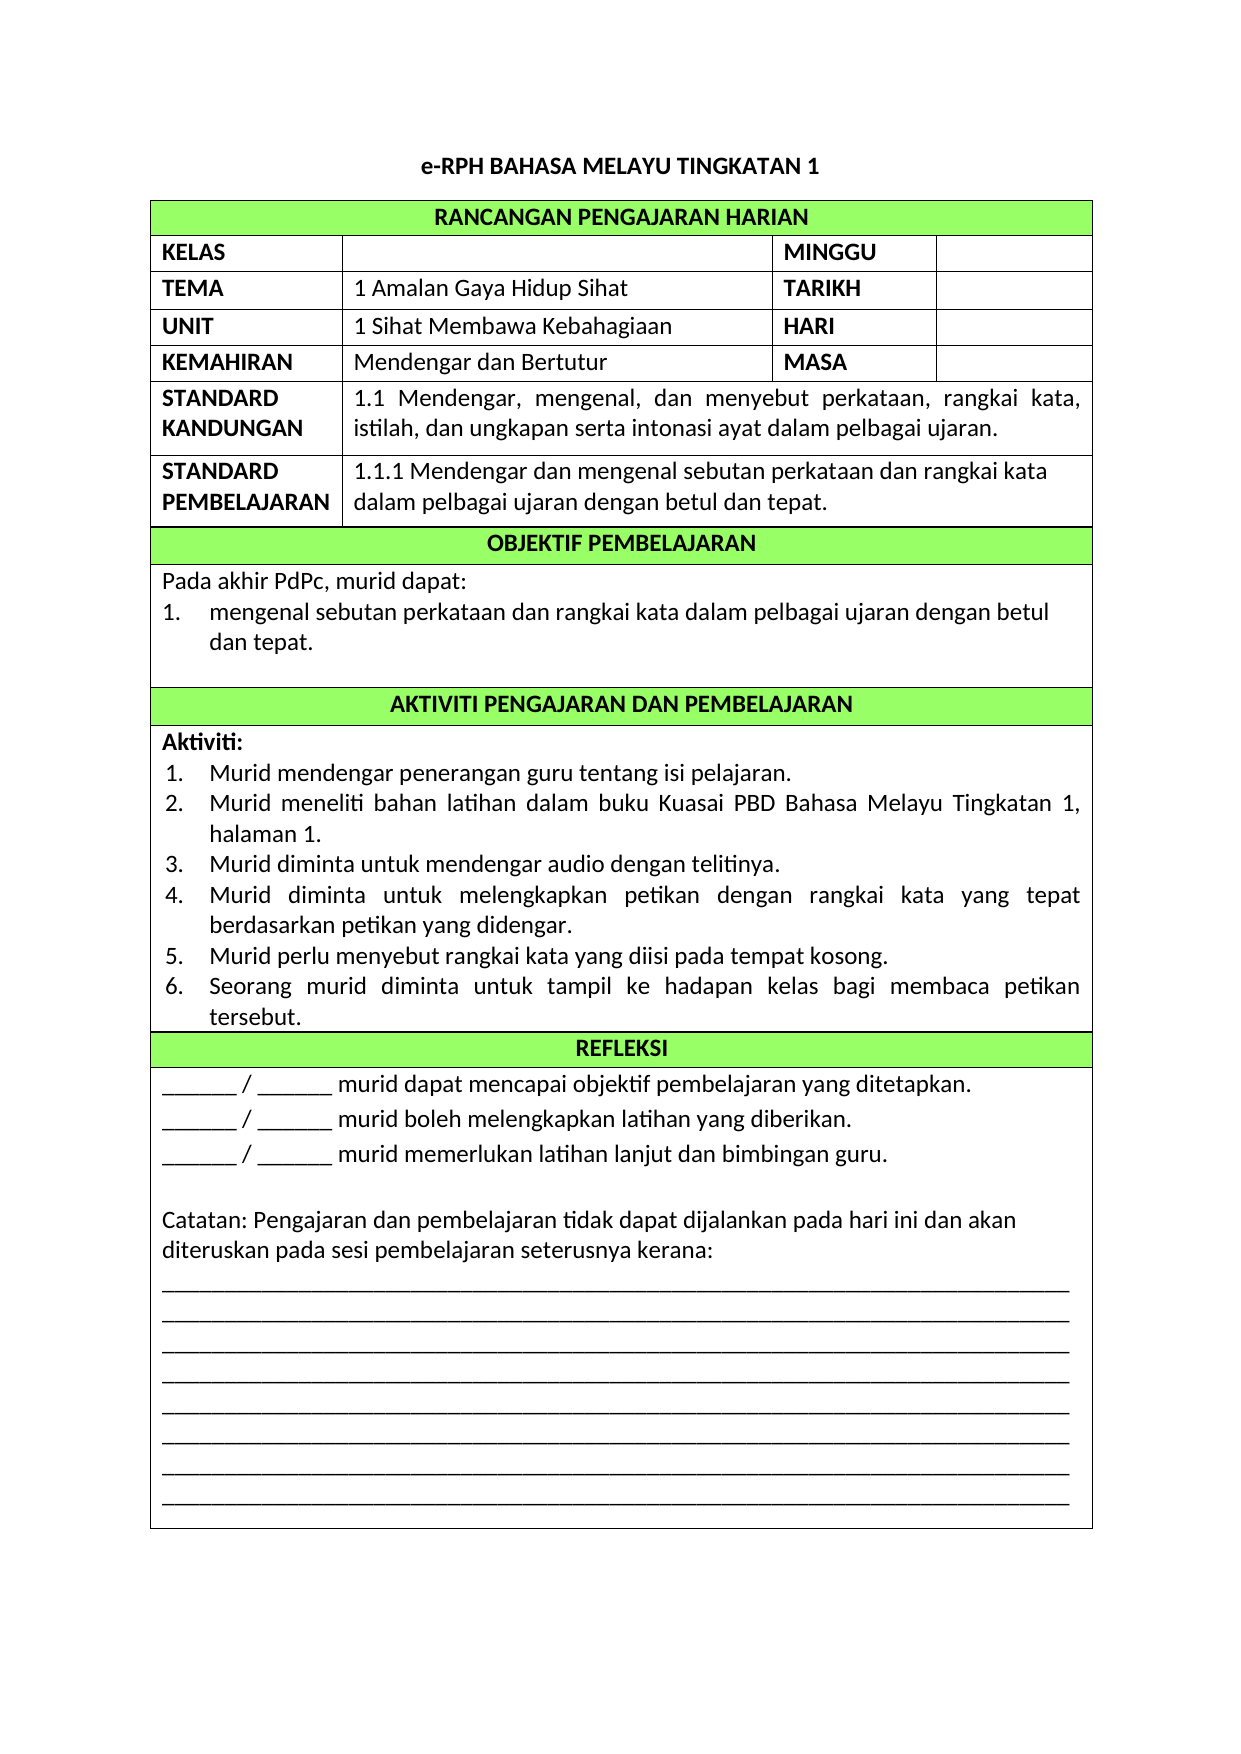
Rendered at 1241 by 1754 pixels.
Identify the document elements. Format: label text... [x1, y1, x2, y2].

table_cell 1.1 Mendengar, mengenal, dan menyebut perkataan, rangkai kata, istilah, dan ungkapan serta intonasi ayat dalam pelbagai ujaran. [343, 382, 1092, 454]
table_cell [937, 346, 1092, 381]
table_cell [937, 272, 1092, 309]
table_cell [937, 236, 1092, 271]
table_cell UNIT [151, 310, 342, 345]
table_cell Pada akhir PdPc, murid dapat: mengenal sebutan perkataan dan rangkai kata dalam pelbagai ujaran dengan betul dan tepat. [151, 565, 1092, 687]
table_cell [937, 310, 1092, 345]
table_cell 1 Sihat Membawa Kebahagiaan [343, 310, 772, 345]
table_cell KELAS [151, 236, 342, 271]
table_cell TEMA [151, 272, 342, 309]
table_cell 1 Amalan Gaya Hidup Sihat [343, 272, 772, 309]
table_cell ______ / ______ murid dapat mencapai objektif pembelajaran yang ditetapkan. ______ / ______ murid boleh melengkapkan latihan yang diberikan. ______ / ______ murid memerlukan latihan lanjut dan bimbingan guru. Catatan: Pengajaran dan pembelajaran tidak dapat dijalankan pada hari ini dan akan diteruskan pada sesi pembelajaran seterusnya kerana: _________________________________________________________________________ _________________________________________________________________________ _________________________________________________________________________ _________________________________________________________________________ _________________________________________________________________________ _________________________________________________________________________ _________________________________________________________________________ _________________________________________________________________________ [151, 1068, 1092, 1527]
text e-RPH BAHASA MELAYU TINGKATAN 1 [150, 150, 1090, 181]
table_cell Mendengar dan Bertutur [343, 346, 772, 381]
table_cell TARIKH [773, 272, 936, 309]
table_header RANCANGAN PENGAJARAN HARIAN [151, 201, 1092, 235]
table_cell [343, 236, 772, 271]
table_cell REFLEKSI [151, 1033, 1092, 1067]
table_cell AKTIVITI PENGAJARAN DAN PEMBELAJARAN [151, 688, 1092, 725]
table_cell KEMAHIRAN [151, 346, 342, 381]
table_cell MINGGU [773, 236, 936, 271]
table_cell STANDARD PEMBELAJARAN [151, 456, 342, 526]
table_cell MASA [773, 346, 936, 381]
table_cell Aktiviti: Murid mendengar penerangan guru tentang isi pelajaran. Murid meneliti bahan latihan dalam buku Kuasai PBD Bahasa Melayu Tingkatan 1, halaman 1. Murid diminta untuk mendengar audio dengan telitinya. Murid diminta untuk melengkapkan petikan dengan rangkai kata yang tepat berdasarkan petikan yang didengar. Murid perlu menyebut rangkai kata yang diisi pada tempat kosong. Seorang murid diminta untuk tampil ke hadapan kelas bagi membaca petikan tersebut. [151, 726, 1092, 1031]
table_cell OBJEKTIF PEMBELAJARAN [151, 528, 1092, 564]
table_cell HARI [773, 310, 936, 345]
table_cell STANDARD KANDUNGAN [151, 382, 342, 454]
table_cell 1.1.1 Mendengar dan mengenal sebutan perkataan dan rangkai kata dalam pelbagai ujaran dengan betul dan tepat. [343, 456, 1092, 526]
